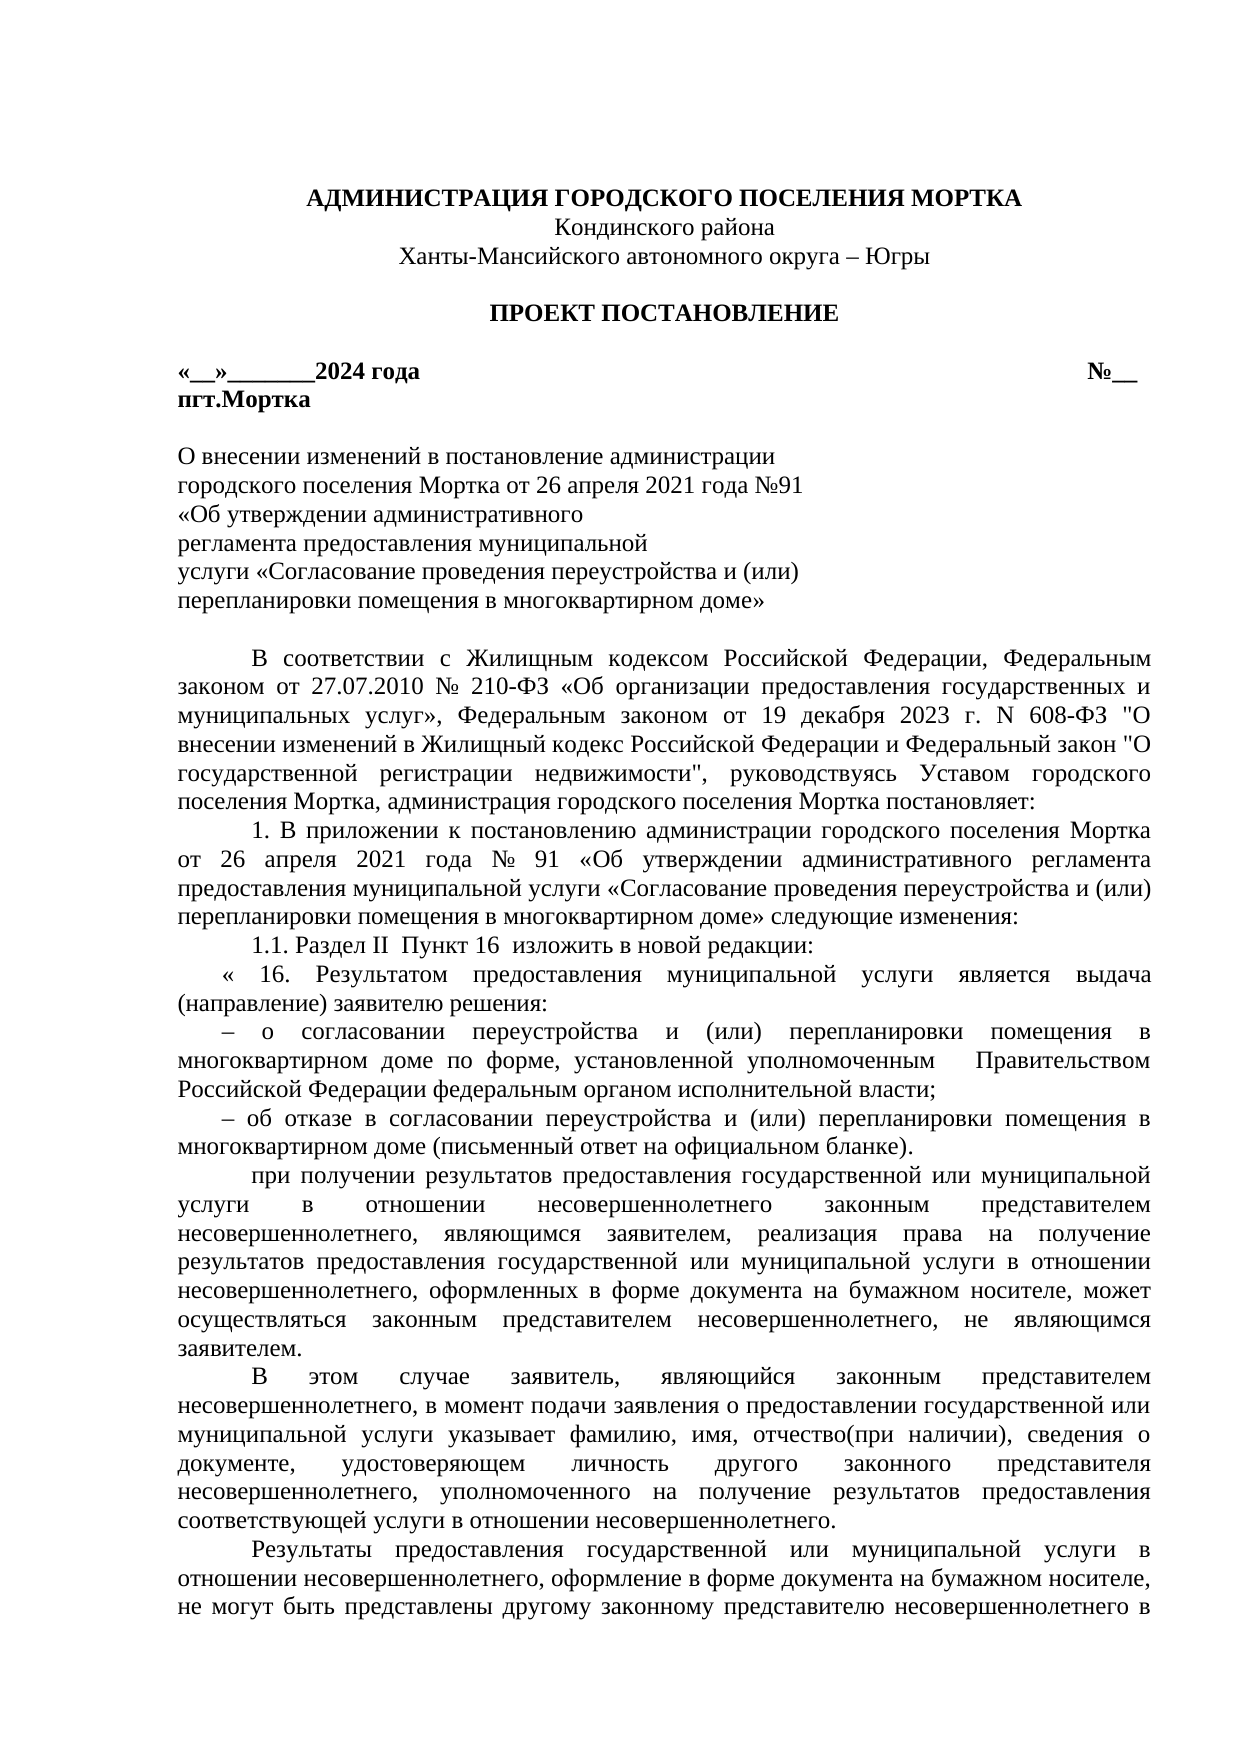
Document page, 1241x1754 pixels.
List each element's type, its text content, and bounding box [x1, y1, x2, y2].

text « 16. Результатом предоставления муниципальной услуги является выдача (направление) заявителю решения: [177, 959, 1152, 1016]
text «Об утверждении административного [177, 499, 1152, 528]
text ПРОЕКТ ПОСТАНОВЛЕНИЕ [177, 298, 1152, 327]
text 1.1. Раздел II Пункт 16 изложить в новой редакции: [177, 930, 1152, 959]
text О внесении изменений в постановление администрации [177, 441, 1152, 470]
text Ханты-Мансийского автономного округа – Югры [177, 241, 1152, 269]
text – о согласовании переустройства и (или) перепланировки помещения в многоквартирном доме по форме, установленной уполномоченным Правительством Российской Федерации федеральным органом исполнительной власти; [177, 1016, 1152, 1103]
text В этом случае заявитель, являющийся законным представителем несовершеннолетнего, в момент подачи заявления о предоставлении государственной или муниципальной услуги указывает фамилию, имя, отчество(при наличии), сведения о документе, удостоверяющем личность другого законного представителя несовершеннолетнего, уполномоченного на получение результатов предоставления соответствующей услуги в отношении несовершеннолетнего. [177, 1361, 1152, 1534]
table_header «__»_______2024 года [166, 356, 664, 384]
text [177, 1534, 1152, 1620]
text регламента предоставления муниципальной [177, 528, 1152, 556]
text городского поселения Мортка от 26 апреля 2021 года №91 [177, 470, 1152, 499]
text – об отказе в согласовании переустройства и (или) перепланировки помещения в многоквартирном доме (письменный ответ на официальном бланке). [177, 1103, 1152, 1160]
text В соответствии с Жилищным кодексом Российской Федерации, Федеральным законом от 27.07.2010 № 210-ФЗ «Об организации предоставления государственных и муниципальных услуг», Федеральным законом от 19 декабря 2023 г. N 608-ФЗ "О внесении изменений в Жилищный кодекс Российской Федерации и Федеральный закон "О государственной регистрации недвижимости", руководствуясь Уставом городского поселения Мортка, администрация городского поселения Мортка постановляет: [177, 643, 1152, 815]
table_cell пгт.Мортка [166, 385, 1163, 413]
text 1. В приложении к постановлению администрации городского поселения Мортка от 26 апреля 2021 года № 91 «Об утверждении административного регламента предоставления муниципальной услуги «Согласование проведения переустройства и (или) перепланировки помещения в многоквартирном доме» следующие изменения: [177, 815, 1152, 930]
text АДМИНИСТРАЦИЯ ГОРОДСКОГО ПОСЕЛЕНИЯ МОРТКА [177, 183, 1152, 212]
text Кондинского района [177, 212, 1152, 241]
text перепланировки помещения в многоквартирном доме» [177, 585, 1152, 614]
text услуги «Согласование проведения переустройства и (или) [177, 556, 1152, 585]
text при получении результатов предоставления государственной или муниципальной услуги в отношении несовершеннолетнего законным представителем несовершеннолетнего, являющимся заявителем, реализация права на получение результатов предоставления государственной или муниципальной услуги в отношении несовершеннолетнего, оформленных в форме документа на бумажном носителе, может осуществляться законным представителем несовершеннолетнего, не являющимся заявителем. [177, 1160, 1152, 1361]
table_header №__ [664, 356, 1163, 384]
